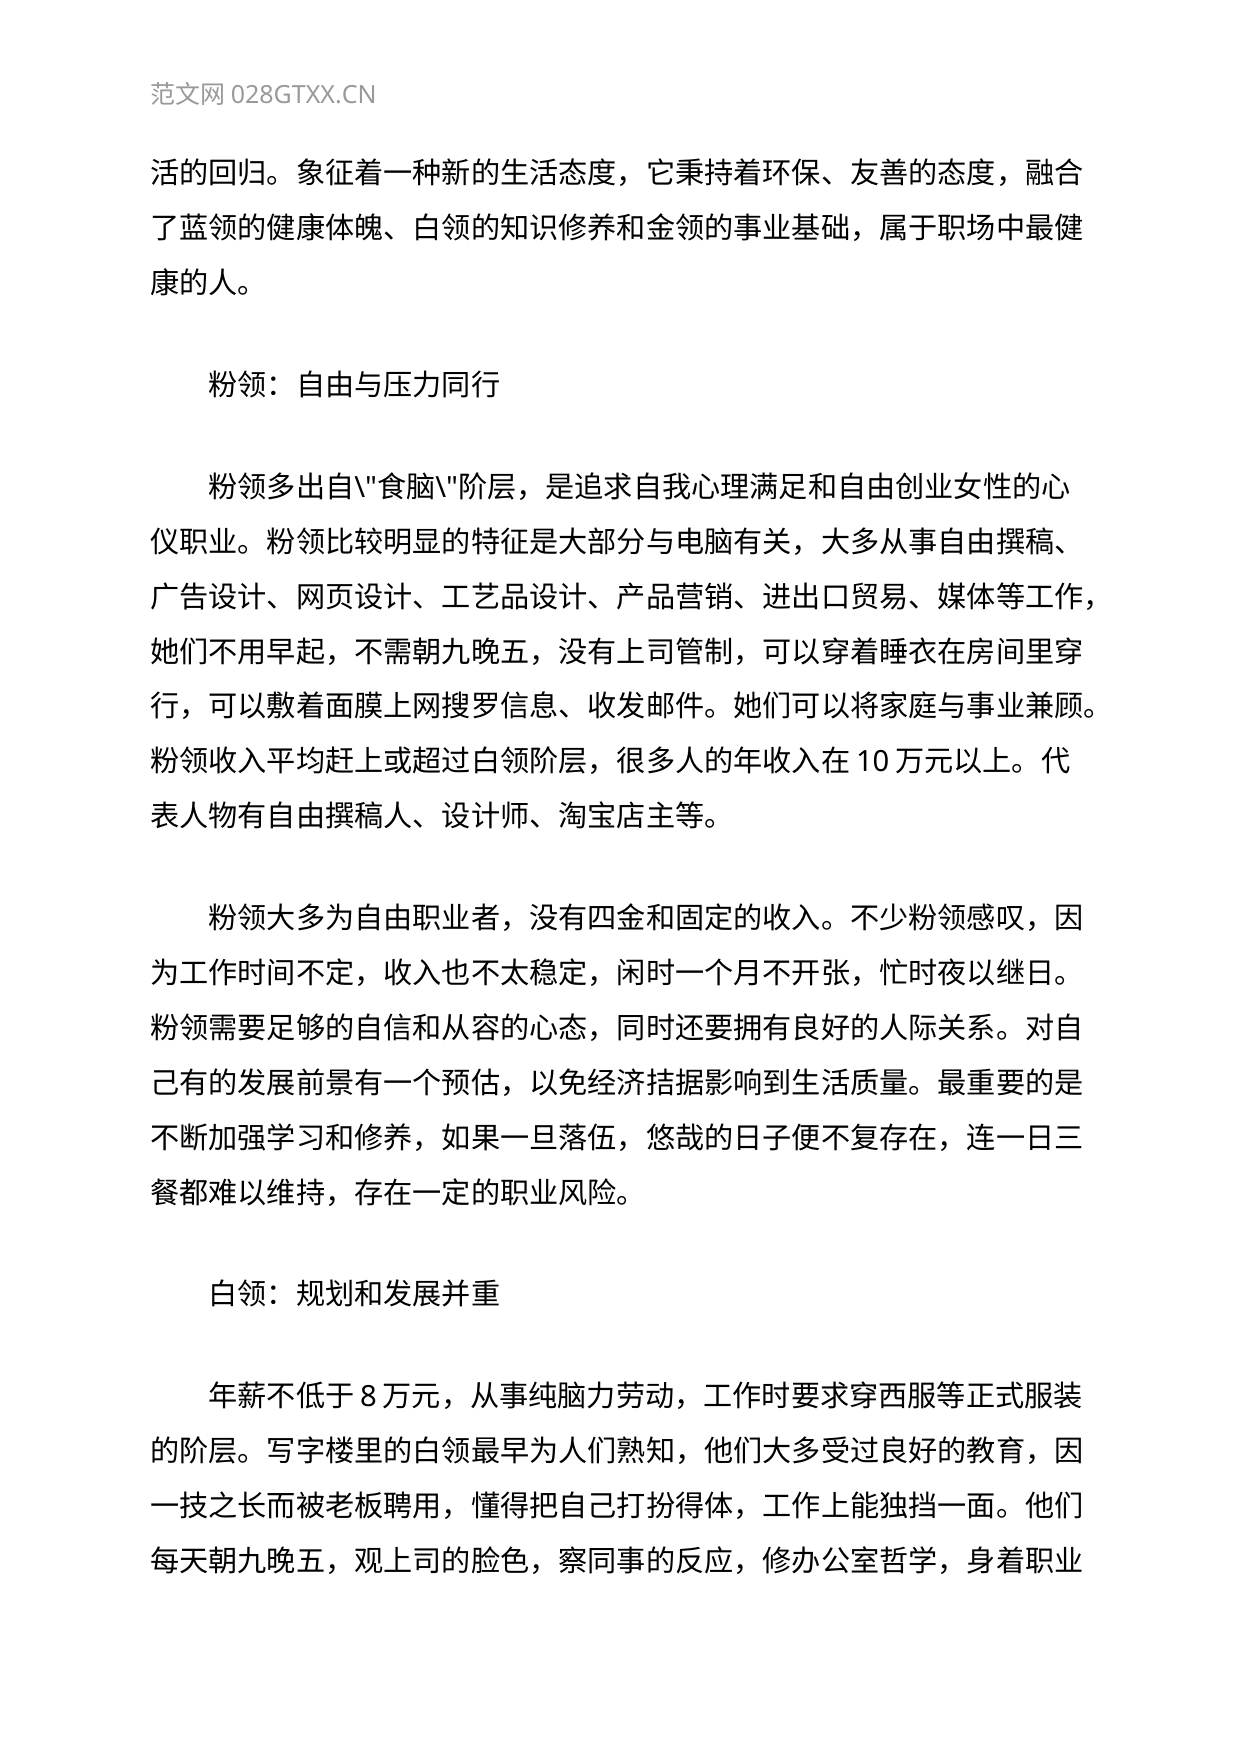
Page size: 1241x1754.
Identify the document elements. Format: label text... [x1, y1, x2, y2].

text 粉领大多为自由职业者，没有四金和固定的收入。不少粉领感叹，因为工作时间不定，收入也不太稳定，闲时一个月不开张，忙时夜以继日。粉领需要足够的自信和从容的心态，同时还要拥有良好的人际关系。对自己有的发展前景有一个预估，以免经济拮据影响到生活质量。最重要的是不断加强学习和修养，如果一旦落伍，悠哉的日子便不复存在，连一日三餐都难以维持，存在一定的职业风险。 [150, 895, 1090, 1211]
text 粉领：自由与压力同行 [150, 362, 1090, 404]
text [150, 1373, 1090, 1580]
text 白领：规划和发展并重 [150, 1271, 1090, 1313]
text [150, 150, 1090, 302]
text 粉领多出自\"食脑\"阶层，是追求自我心理满足和自由创业女性的心仪职业。粉领比较明显的特征是大部分与电脑有关，大多从事自由撰稿、广告设计、网页设计、工艺品设计、产品营销、进出口贸易、媒体等工作，她们不用早起，不需朝九晚五，没有上司管制，可以穿着睡衣在房间里穿行，可以敷着面膜上网搜罗信息、收发邮件。她们可以将家庭与事业兼顾。粉领收入平均赶上或超过白领阶层，很多人的年收入在10万元以上。代表人物有自由撰稿人、设计师、淘宝店主等。 [150, 463, 1090, 835]
